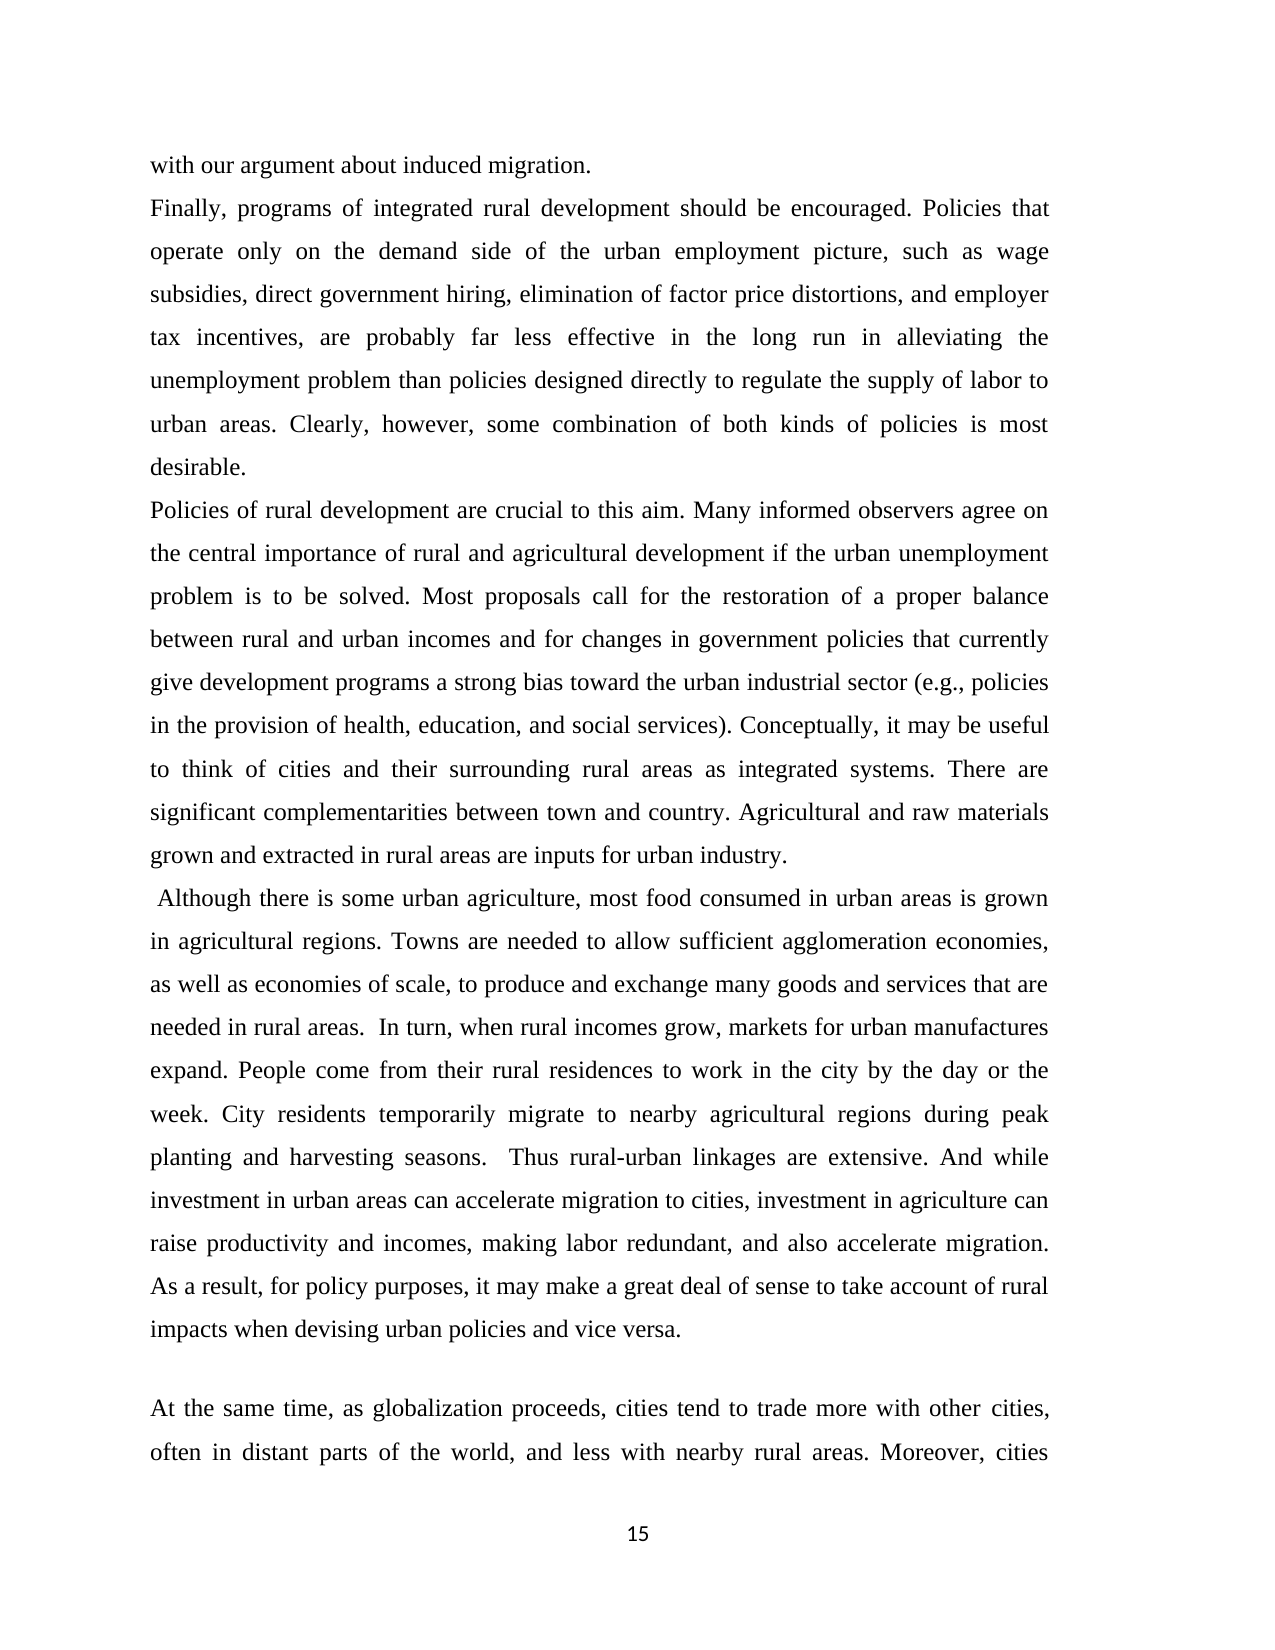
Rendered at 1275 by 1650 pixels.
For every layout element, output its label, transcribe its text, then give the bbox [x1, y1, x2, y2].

text Although there is some urban agriculture, most food consumed in urban areas is grown in agricultural regions. Towns are needed to allow sufficient agglomeration economies, as well as economies of scale, to produce and exchange many goods and services that are needed in rural areas. In turn, when rural incomes grow, markets for urban manufactures expand. People come from their rural residences to work in the city by the day or the week. City residents temporarily migrate to nearby agricultural regions during peak planting and harvesting seasons. Thus rural-urban linkages are extensive. And while investment in urban areas can accelerate migration to cities, investment in agriculture can raise productivity and incomes, making labor redundant, and also accelerate migration. As a result, for policy purposes, it may make a great deal of sense to take account of rural impacts when devising urban policies and vice versa. [150, 883, 1050, 1343]
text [150, 150, 1050, 179]
text Finally, programs of integrated rural development should be encouraged. Policies that operate only on the demand side of the urban employment picture, such as wage subsidies, direct government hiring, elimination of factor price distortions, and employer tax incentives, are probably far less effective in the long run in alleviating the unemployment problem than policies designed directly to regulate the supply of labor to urban areas. Clearly, however, some combination of both kinds of policies is most desirable. [150, 193, 1050, 481]
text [150, 1393, 1050, 1465]
text Policies of rural development are crucial to this aim. Many informed observers agree on the central importance of rural and agricultural development if the urban unemployment problem is to be solved. Most proposals call for the restoration of a proper balance between rural and urban incomes and for changes in government policies that currently give development programs a strong bias toward the urban industrial sector (e.g., policies in the provision of health, education, and social services). Conceptually, it may be useful to think of cities and their surrounding rural areas as integrated systems. There are significant complementarities between town and country. Agricultural and raw materials grown and extracted in rural areas are inputs for urban industry. [150, 495, 1050, 869]
